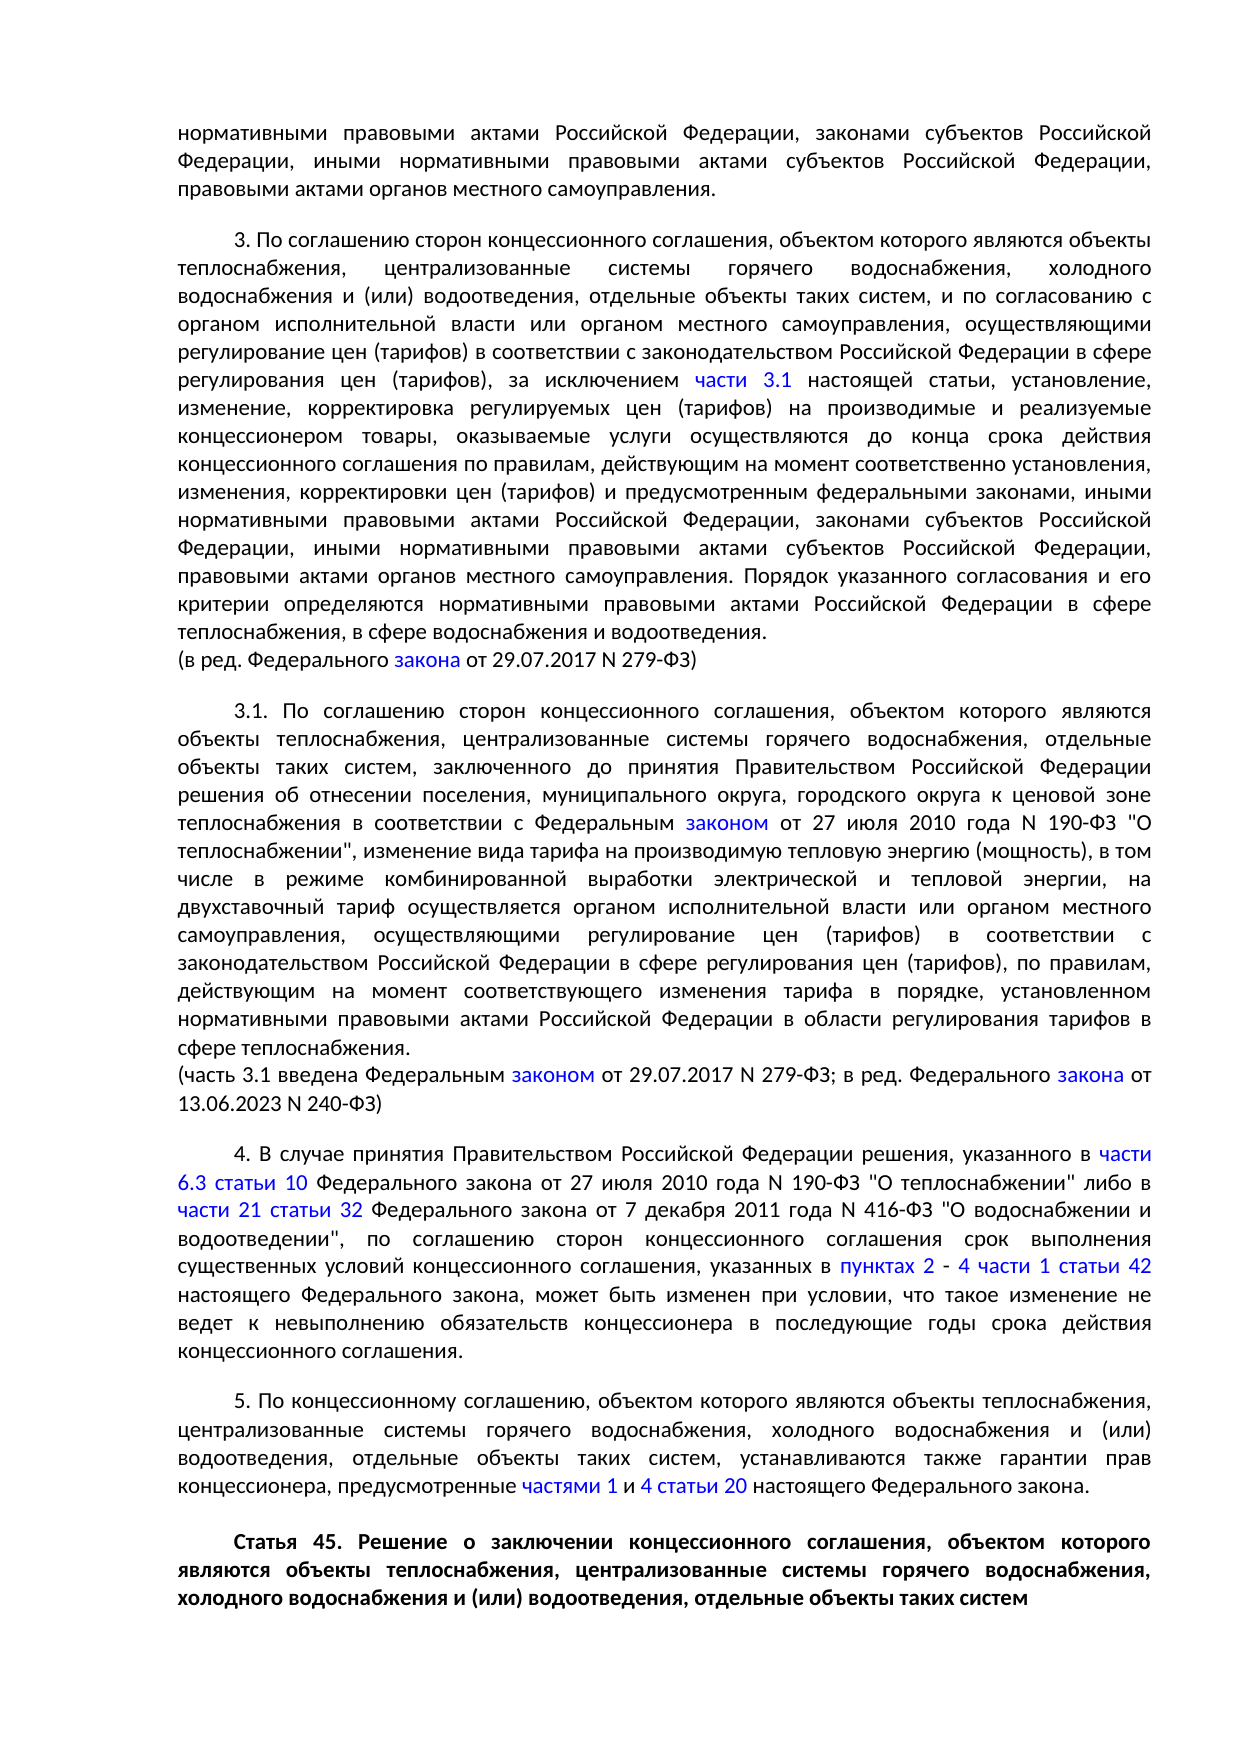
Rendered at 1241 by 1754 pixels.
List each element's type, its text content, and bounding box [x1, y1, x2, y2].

text 5. По концессионному соглашению, объектом которого являются объекты теплоснабжения, централизованные системы горячего водоснабжения, холодного водоснабжения и (или) водоотведения, отдельные объекты таких систем, устанавливаются также гарантии прав концессионера, предусмотренные частями 1 и 4 статьи 20 настоящего Федерального закона. [177, 1387, 1152, 1499]
text 3. По соглашению сторон концессионного соглашения, объектом которого являются объекты теплоснабжения, централизованные системы горячего водоснабжения, холодного водоснабжения и (или) водоотведения, отдельные объекты таких систем, и по согласованию с органом исполнительной власти или органом местного самоуправления, осуществляющими регулирование цен (тарифов) в соответствии с законодательством Российской Федерации в сфере регулирования цен (тарифов), за исключением части 3.1 настоящей статьи, установление, изменение, корректировка регулируемых цен (тарифов) на производимые и реализуемые концессионером товары, оказываемые услуги осуществляются до конца срока действия концессионного соглашения по правилам, действующим на момент соответственно установления, изменения, корректировки цен (тарифов) и предусмотренным федеральными законами, иными нормативными правовыми актами Российской Федерации, законами субъектов Российской Федерации, иными нормативными правовыми актами субъектов Российской Федерации, правовыми актами органов местного самоуправления. Порядок указанного согласования и его критерии определяются нормативными правовыми актами Российской Федерации в сфере теплоснабжения, в сфере водоснабжения и водоотведения. [177, 225, 1152, 645]
text (часть 3.1 введена Федеральным законом от 29.07.2017 N 279-ФЗ; в ред. Федерального закона от 13.06.2023 N 240-ФЗ) [177, 1061, 1152, 1117]
text 3.1. По соглашению сторон концессионного соглашения, объектом которого являются объекты теплоснабжения, централизованные системы горячего водоснабжения, отдельные объекты таких систем, заключенного до принятия Правительством Российской Федерации решения об отнесении поселения, муниципального округа, городского округа к ценовой зоне теплоснабжения в соответствии с Федеральным законом от 27 июля 2010 года N 190-ФЗ "О теплоснабжении", изменение вида тарифа на производимую тепловую энергию (мощность), в том числе в режиме комбинированной выработки электрической и тепловой энергии, на двухставочный тариф осуществляется органом исполнительной власти или органом местного самоуправления, осуществляющими регулирование цен (тарифов) в соответствии с законодательством Российской Федерации в сфере регулирования цен (тарифов), по правилам, действующим на момент соответствующего изменения тарифа в порядке, установленном нормативными правовыми актами Российской Федерации в области регулирования тарифов в сфере теплоснабжения. [177, 696, 1152, 1061]
text 4. В случае принятия Правительством Российской Федерации решения, указанного в части 6.3 статьи 10 Федерального закона от 27 июля 2010 года N 190-ФЗ "О теплоснабжении" либо в части 21 статьи 32 Федерального закона от 7 декабря 2011 года N 416-ФЗ "О водоснабжении и водоотведении", по соглашению сторон концессионного соглашения срок выполнения существенных условий концессионного соглашения, указанных в пунктах 2 - 4 части 1 статьи 42 настоящего Федерального закона, может быть изменен при условии, что такое изменение не ведет к невыполнению обязательств концессионера в последующие годы срока действия концессионного соглашения. [177, 1139, 1152, 1364]
title Статья 45. Решение о заключении концессионного соглашения, объектом которого являются объекты теплоснабжения, централизованные системы горячего водоснабжения, холодного водоснабжения и (или) водоотведения, отдельные объекты таких систем [177, 1527, 1152, 1611]
text (в ред. Федерального закона от 29.07.2017 N 279-ФЗ) [177, 645, 1152, 673]
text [177, 118, 1152, 202]
